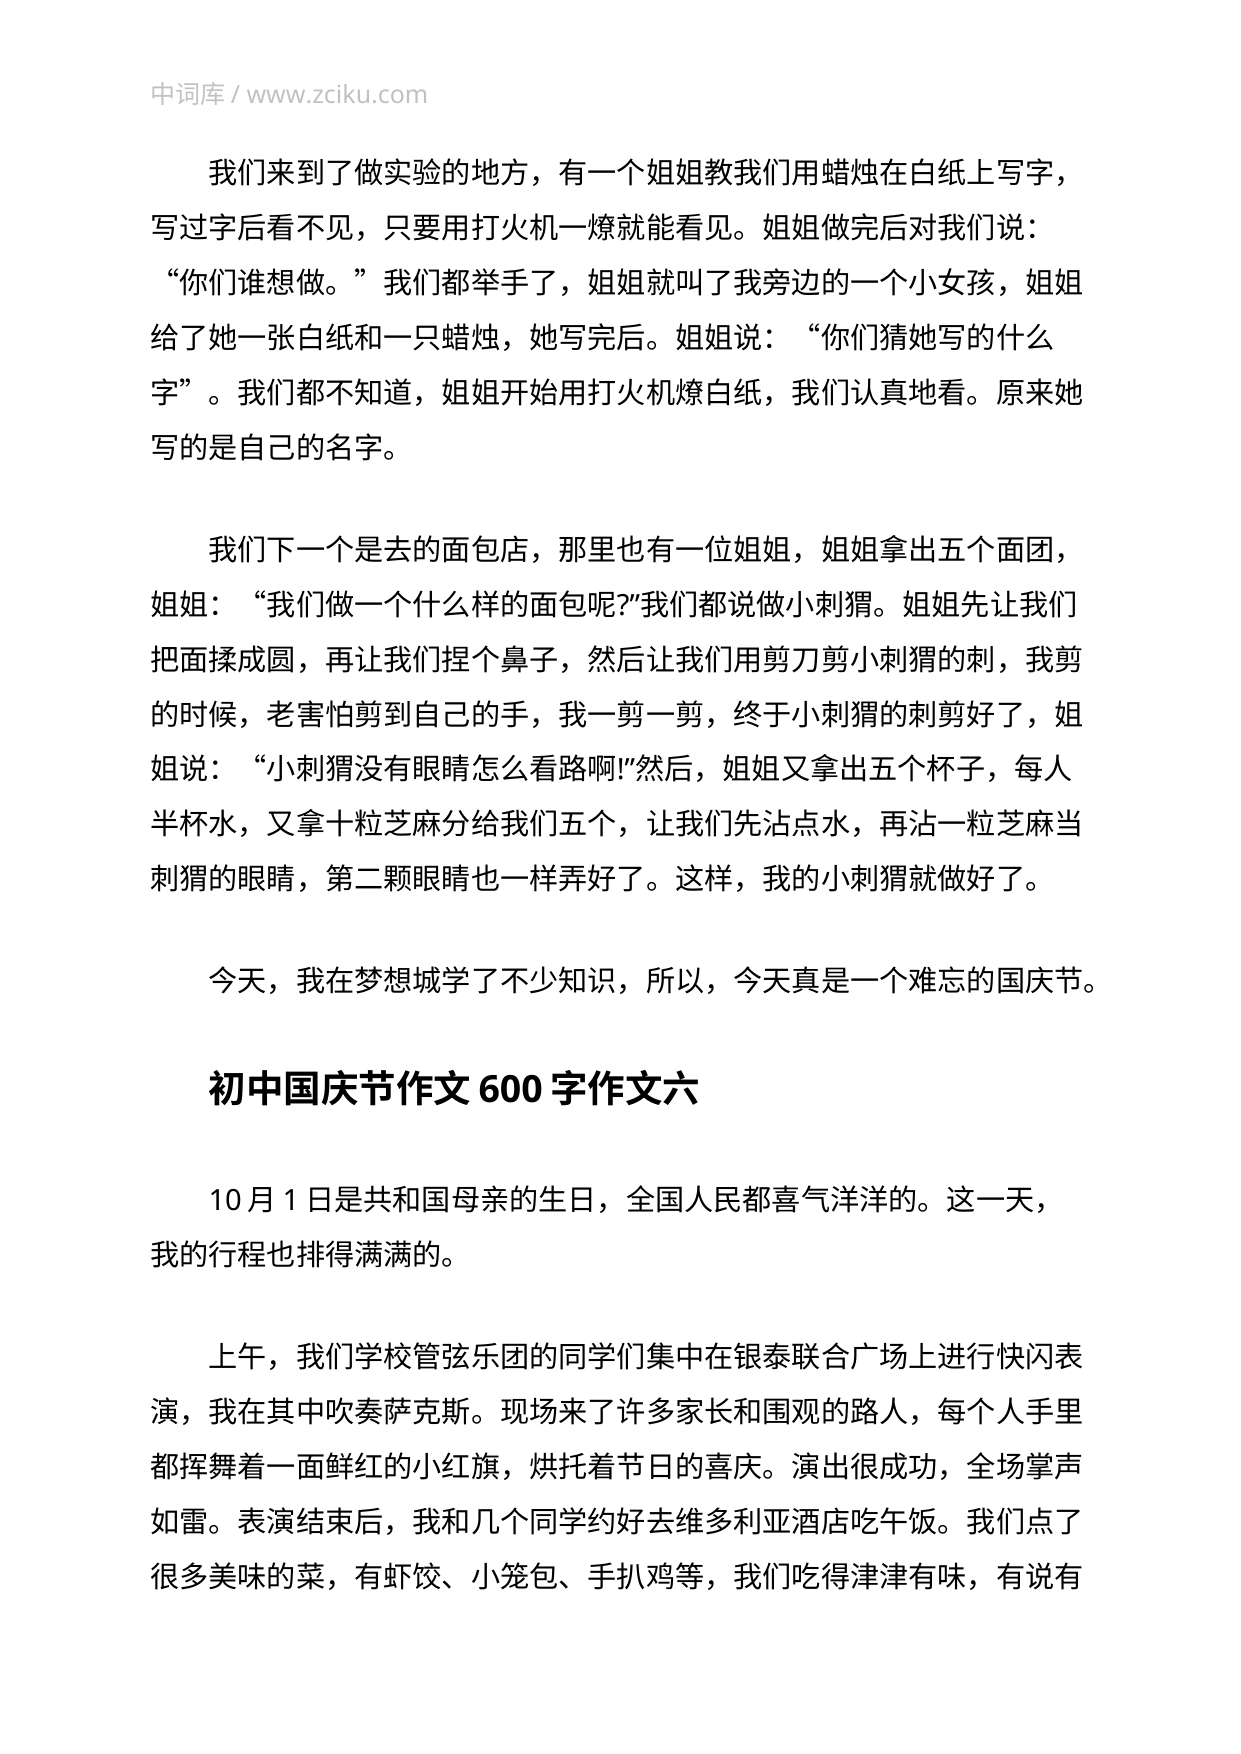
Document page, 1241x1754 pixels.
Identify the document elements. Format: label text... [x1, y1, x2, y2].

text 我们下一个是去的面包店，那里也有一位姐姐，姐姐拿出五个面团，姐姐：“我们做一个什么样的面包呢?”我们都说做小刺猬。姐姐先让我们把面揉成圆，再让我们捏个鼻子，然后让我们用剪刀剪小刺猬的刺，我剪的时候，老害怕剪到自己的手，我一剪一剪，终于小刺猬的刺剪好了，姐姐说：“小刺猬没有眼睛怎么看路啊!”然后，姐姐又拿出五个杯子，每人半杯水，又拿十粒芝麻分给我们五个，让我们先沾点水，再沾一粒芝麻当刺猬的眼睛，第二颗眼睛也一样弄好了。这样，我的小刺猬就做好了。 [150, 526, 1090, 898]
text 初中国庆节作文600字作文六 [150, 1059, 1090, 1114]
text 今天，我在梦想城学了不少知识，所以，今天真是一个难忘的国庆节。 [150, 958, 1090, 1000]
text 我们来到了做实验的地方，有一个姐姐教我们用蜡烛在白纸上写字，写过字后看不见，只要用打火机一燎就能看见。姐姐做完后对我们说：“你们谁想做。”我们都举手了，姐姐就叫了我旁边的一个小女孩，姐姐给了她一张白纸和一只蜡烛，她写完后。姐姐说：“你们猜她写的什么字”。我们都不知道，姐姐开始用打火机燎白纸，我们认真地看。原来她写的是自己的名字。 [150, 150, 1090, 467]
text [150, 1334, 1090, 1596]
text 10月1日是共和国母亲的生日，全国人民都喜气洋洋的。这一天，我的行程也排得满满的。 [150, 1177, 1090, 1274]
